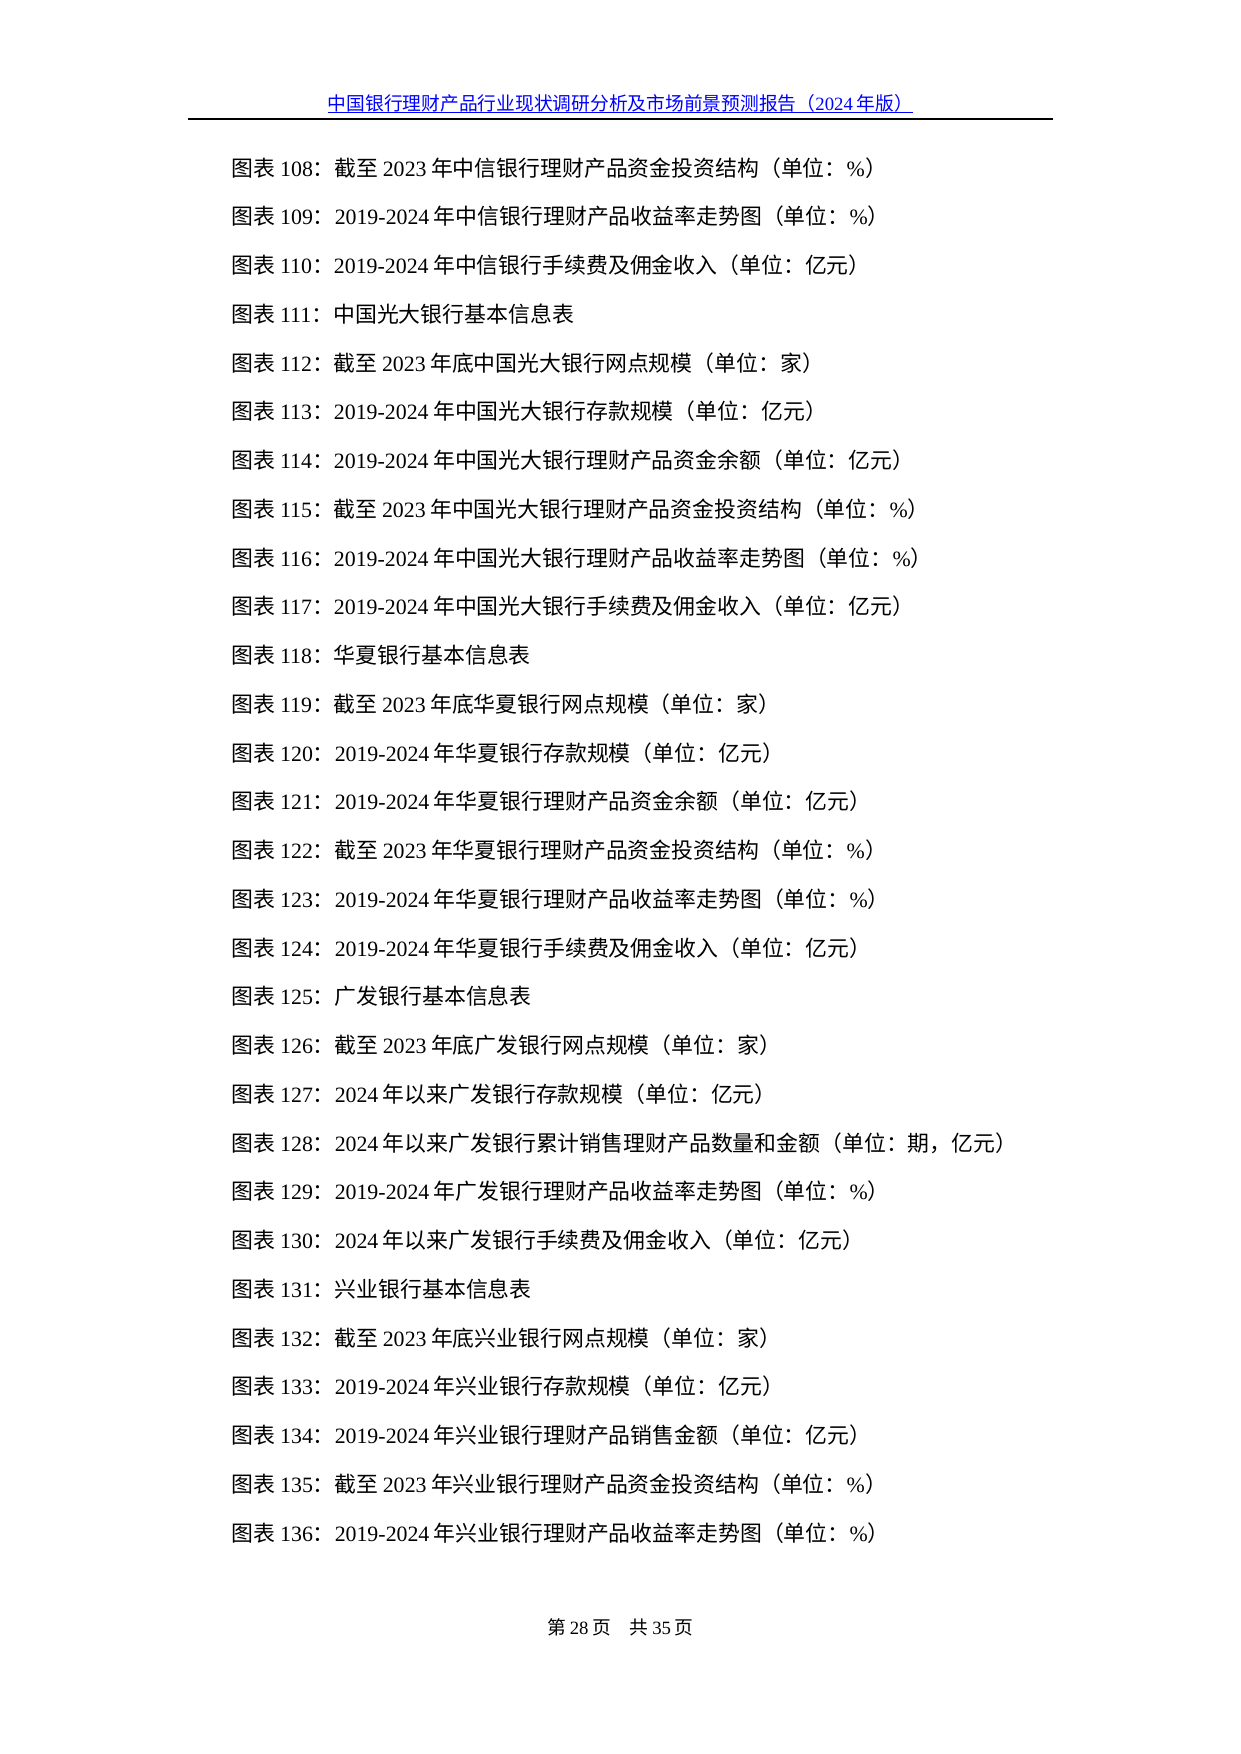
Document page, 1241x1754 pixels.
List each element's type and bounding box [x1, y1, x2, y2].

text [187, 150, 1053, 1548]
